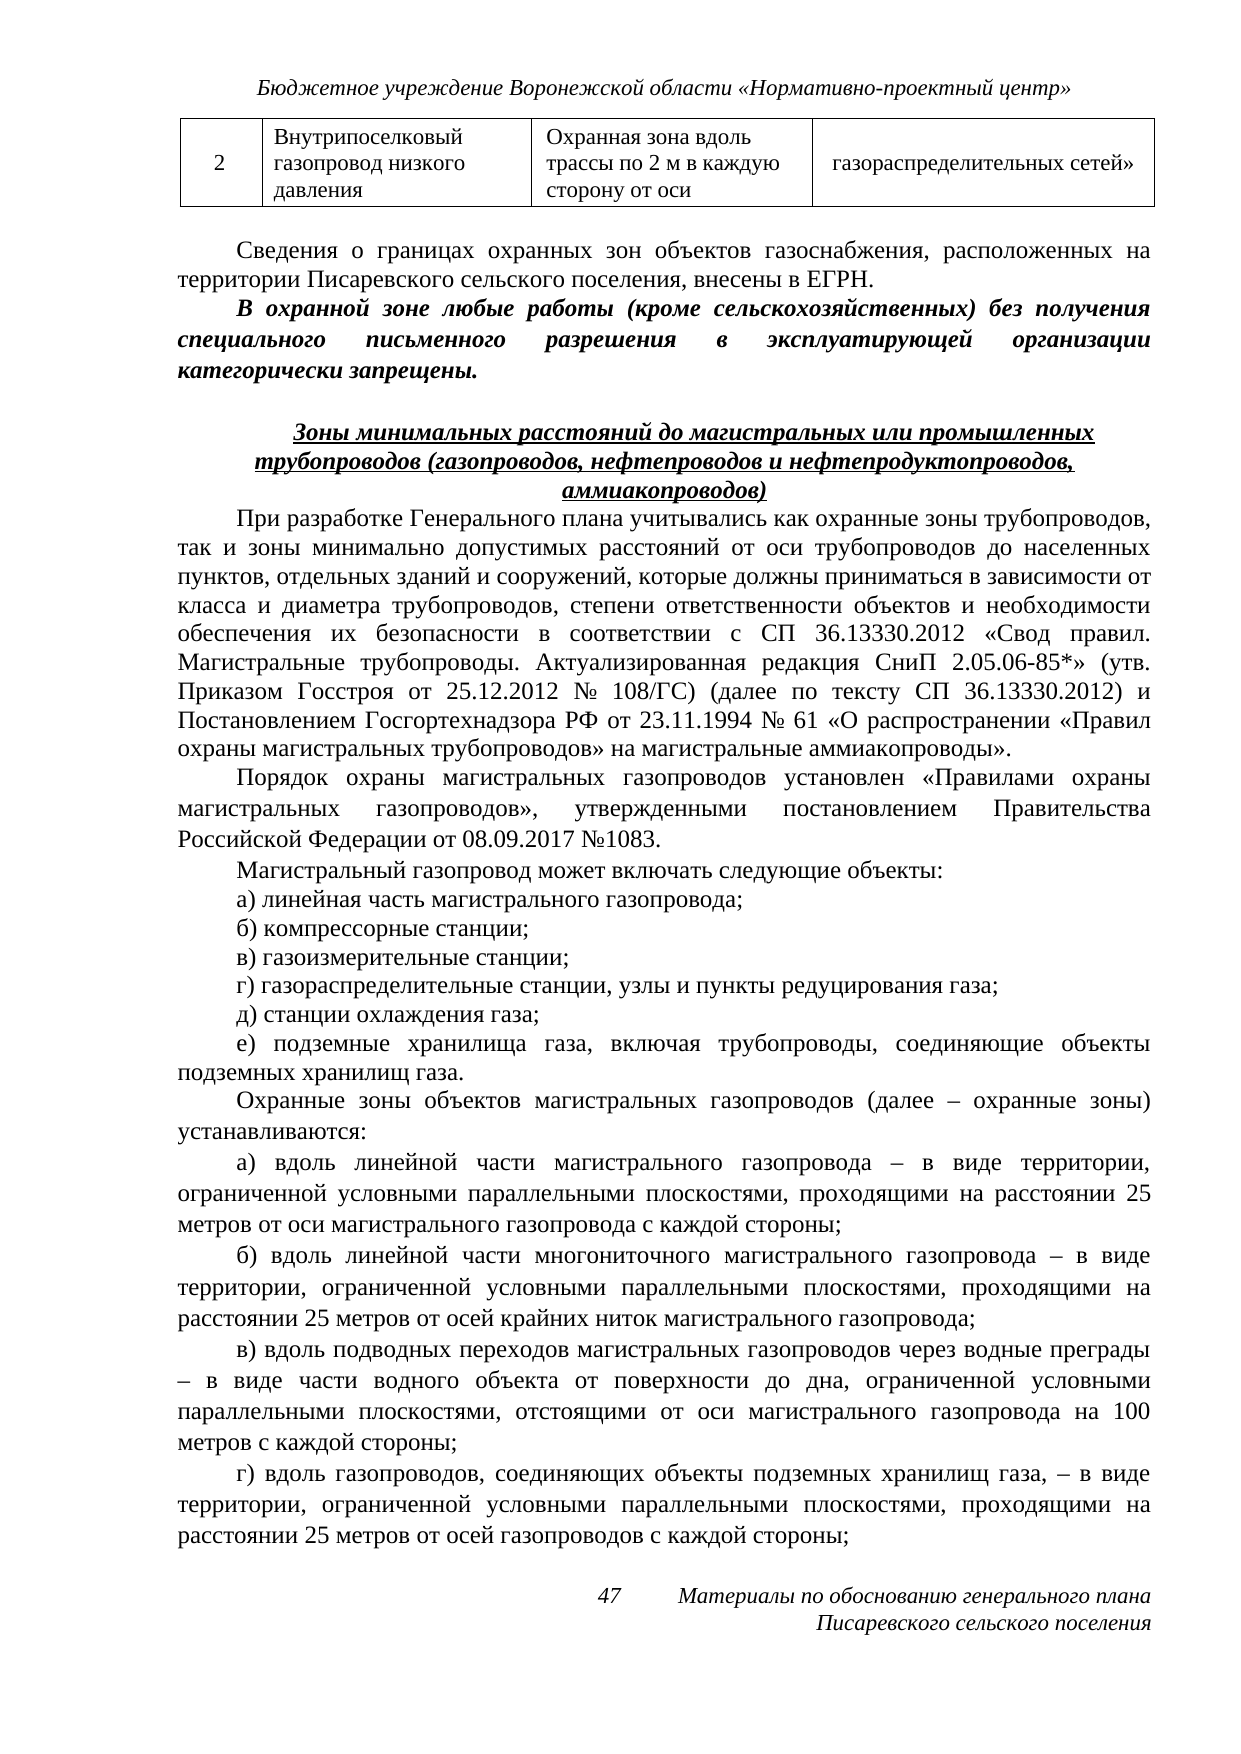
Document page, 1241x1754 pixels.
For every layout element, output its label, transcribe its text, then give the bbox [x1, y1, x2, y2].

text г) газораспределительные станции, узлы и пункты редуцирования газа; [177, 970, 1122, 999]
text В охранной зоне любые работы (кроме сельскохозяйственных) без получения специального письменного разрешения в эксплуатирующей организации категорически запрещены. [177, 293, 1152, 384]
text Сведения о границах охранных зон объектов газоснабжения, расположенных на территории Писаревского сельского поселения, внесены в ЕГРН. [177, 236, 1152, 293]
text б) компрессорные станции; [177, 913, 1122, 942]
text а) линейная часть магистрального газопровода; [177, 884, 1122, 913]
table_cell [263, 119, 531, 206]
text д) станции охлаждения газа; [177, 999, 1122, 1028]
text Зоны минимальных расстояний до магистральных или промышленных трубопроводов (газопроводов, нефтепроводов и нефтепродуктопроводов, аммиакопроводов) [177, 417, 1152, 503]
text а) вдоль линейной части магистрального газопровода – в виде территории, ограниченной условными параллельными плоскостями, проходящими на расстоянии 25 метров от оси магистрального газопровода с каждой стороны; [177, 1147, 1152, 1238]
text Порядок охраны магистральных газопроводов установлен «Правилами охраны магистральных газопроводов», утвержденными постановлением Правительства Российской Федерации от 08.09.2017 №1083. [177, 762, 1152, 853]
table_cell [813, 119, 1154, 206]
text в) газоизмерительные станции; [177, 942, 1122, 970]
text Охранные зоны объектов магистральных газопроводов (далее – охранные зоны) устанавливаются: [177, 1085, 1152, 1145]
text При разработке Генерального плана учитывались как охранные зоны трубопроводов, так и зоны минимально допустимых расстояний от оси трубопроводов до населенных пунктов, отдельных зданий и сооружений, которые должны приниматься в зависимости от класса и диаметра трубопроводов, степени ответственности объектов и необходимости обеспечения их безопасности в соответствии с СП 36.13330.2012 «Свод правил. Магистральные трубопроводы. Актуализированная редакция СниП 2.05.06-85*» (утв. Приказом Госстроя от 25.12.2012 № 108/ГС) (далее по тексту СП 36.13330.2012) и Постановлением Госгортехнадзора РФ от 23.11.1994 № 61 «О распространении «Правил охраны магистральных трубопроводов» на магистральные аммиакопроводы». [177, 503, 1152, 762]
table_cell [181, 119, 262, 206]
text б) вдоль линейной части многониточного магистрального газопровода – в виде территории, ограниченной условными параллельными плоскостями, проходящими на расстоянии 25 метров от осей крайних ниток магистрального газопровода; [177, 1241, 1152, 1331]
text в) вдоль подводных переходов магистральных газопроводов через водные преграды – в виде части водного объекта от поверхности до дна, ограниченной условными параллельными плоскостями, отстоящими от оси магистрального газопровода на 100 метров с каждой стороны; [177, 1334, 1152, 1456]
text е) подземные хранилища газа, включая трубопроводы, соединяющие объекты подземных хранилищ газа. [177, 1028, 1152, 1085]
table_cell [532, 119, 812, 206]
text Магистральный газопровод может включать следующие объекты: [177, 855, 1122, 884]
text г) вдоль газопроводов, соединяющих объекты подземных хранилищ газа, – в виде территории, ограниченной условными параллельными плоскостями, проходящими на расстоянии 25 метров от осей газопроводов с каждой стороны; [177, 1458, 1152, 1549]
